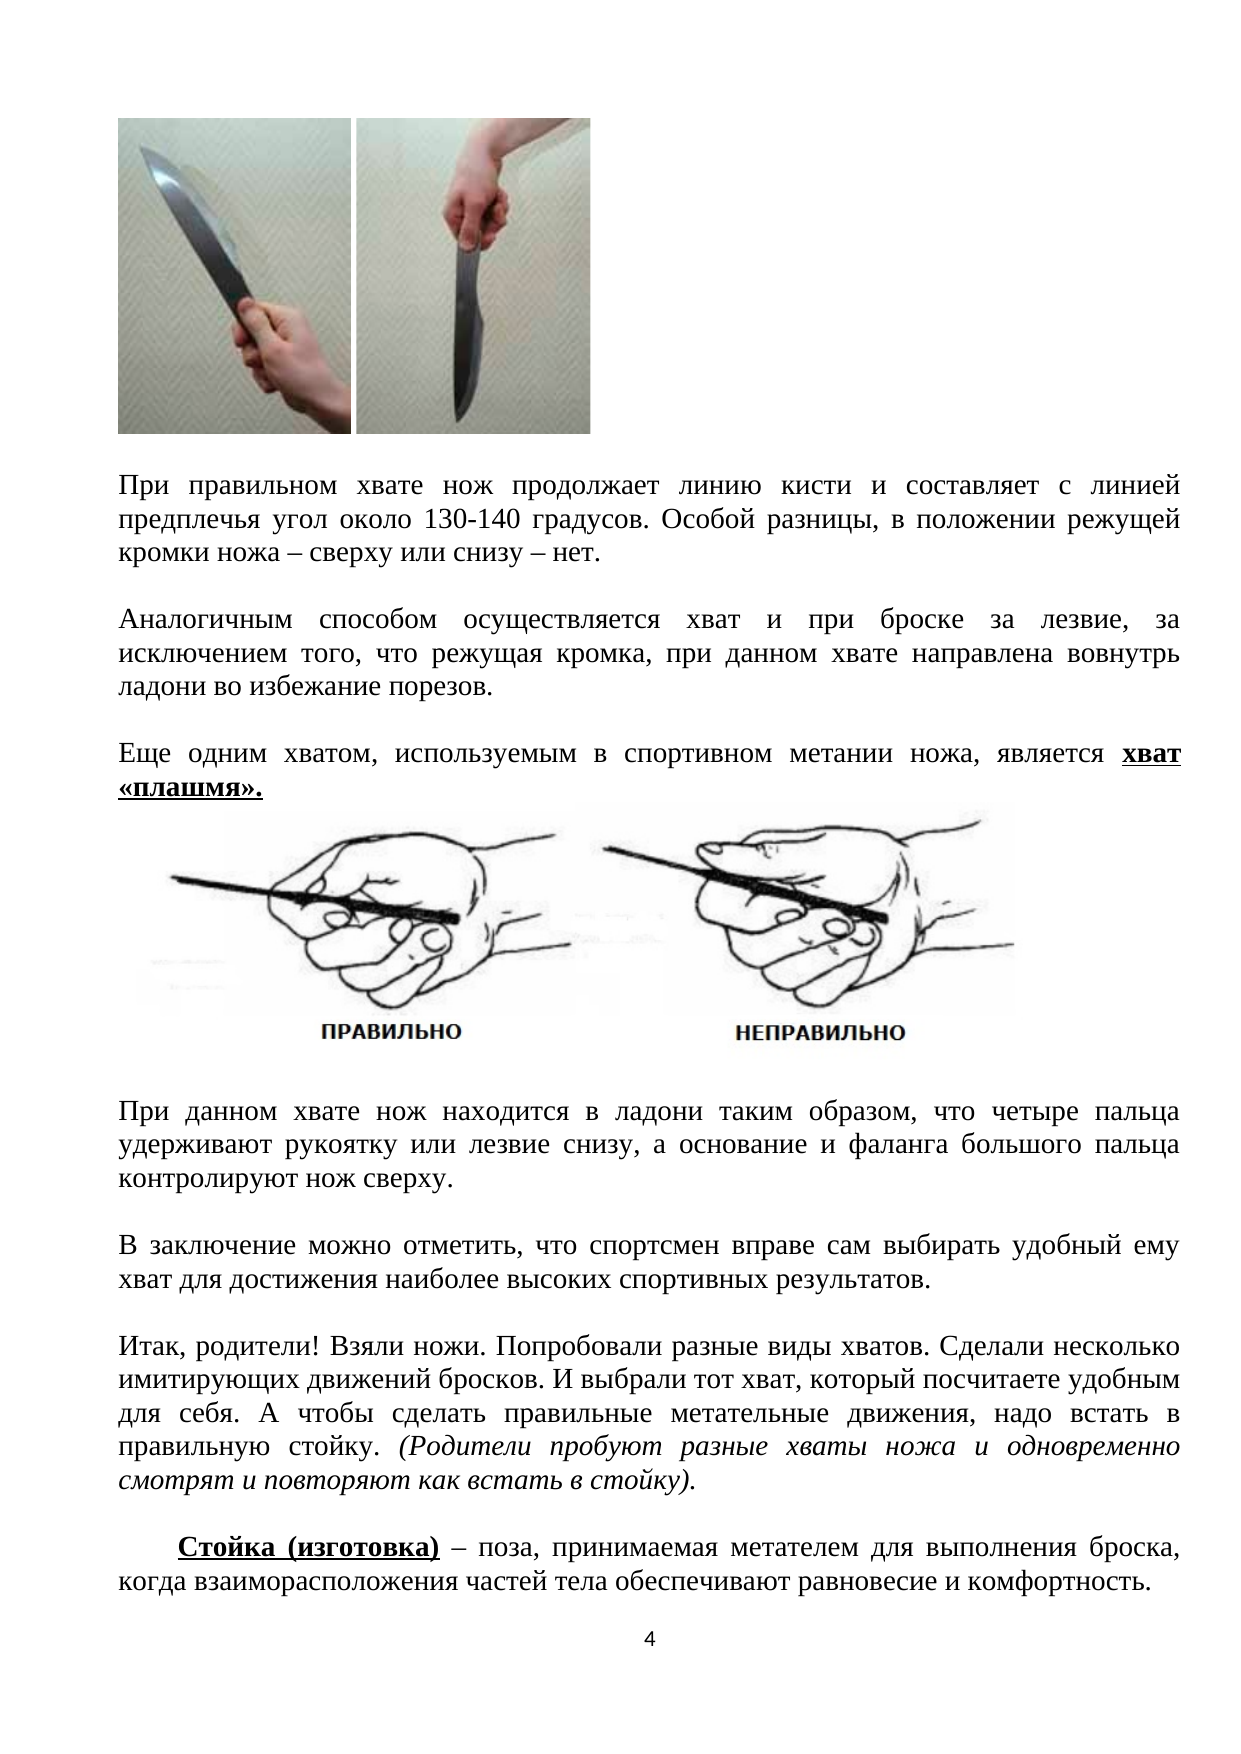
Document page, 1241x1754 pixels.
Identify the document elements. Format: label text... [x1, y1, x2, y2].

text Еще одним хватом, используемым в спортивном метании ножа, является хват «плашмя». [118, 736, 1181, 803]
picture [118, 118, 351, 434]
text Стойка (изготовка) – поза, принимаемая метателем для выполнения броска, когда взаиморасположения частей тела обеспечивают равновесие и комфортность. [118, 1529, 1181, 1596]
text При данном хвате нож находится в ладони таким образом, что четыре пальца удерживают рукоятку или лезвие снизу, а основание и фаланга большого пальца контролируют нож сверху. [118, 1093, 1181, 1194]
text Итак, родители! Взяли ножи. Попробовали разные виды хватов. Сделали несколько имитирующих движений бросков. И выбрали тот хват, который посчитаете удобным для себя. А чтобы сделать правильные метательные движения, надо встать в правильную стойку. (Родители пробуют разные хваты ножа и одновременно смотрят и повторяют как встать в стойку). [118, 1328, 1181, 1496]
text При правильном хвате нож продолжает линию кисти и составляет с линией предплечья угол около 130-140 градусов. Особой разницы, в положении режущей кромки ножа – сверху или снизу – нет. [118, 467, 1181, 568]
picture [356, 118, 591, 434]
picture [118, 802, 1093, 1060]
text Аналогичным способом осуществляется хват и при броске за лезвие, за исключением того, что режущая кромка, при данном хвате направлена вовнутрь ладони во избежание порезов. [118, 601, 1181, 702]
text В заключение можно отметить, что спортсмен вправе сам выбирать удобный ему хват для достижения наиболее высоких спортивных результатов. [118, 1227, 1181, 1294]
